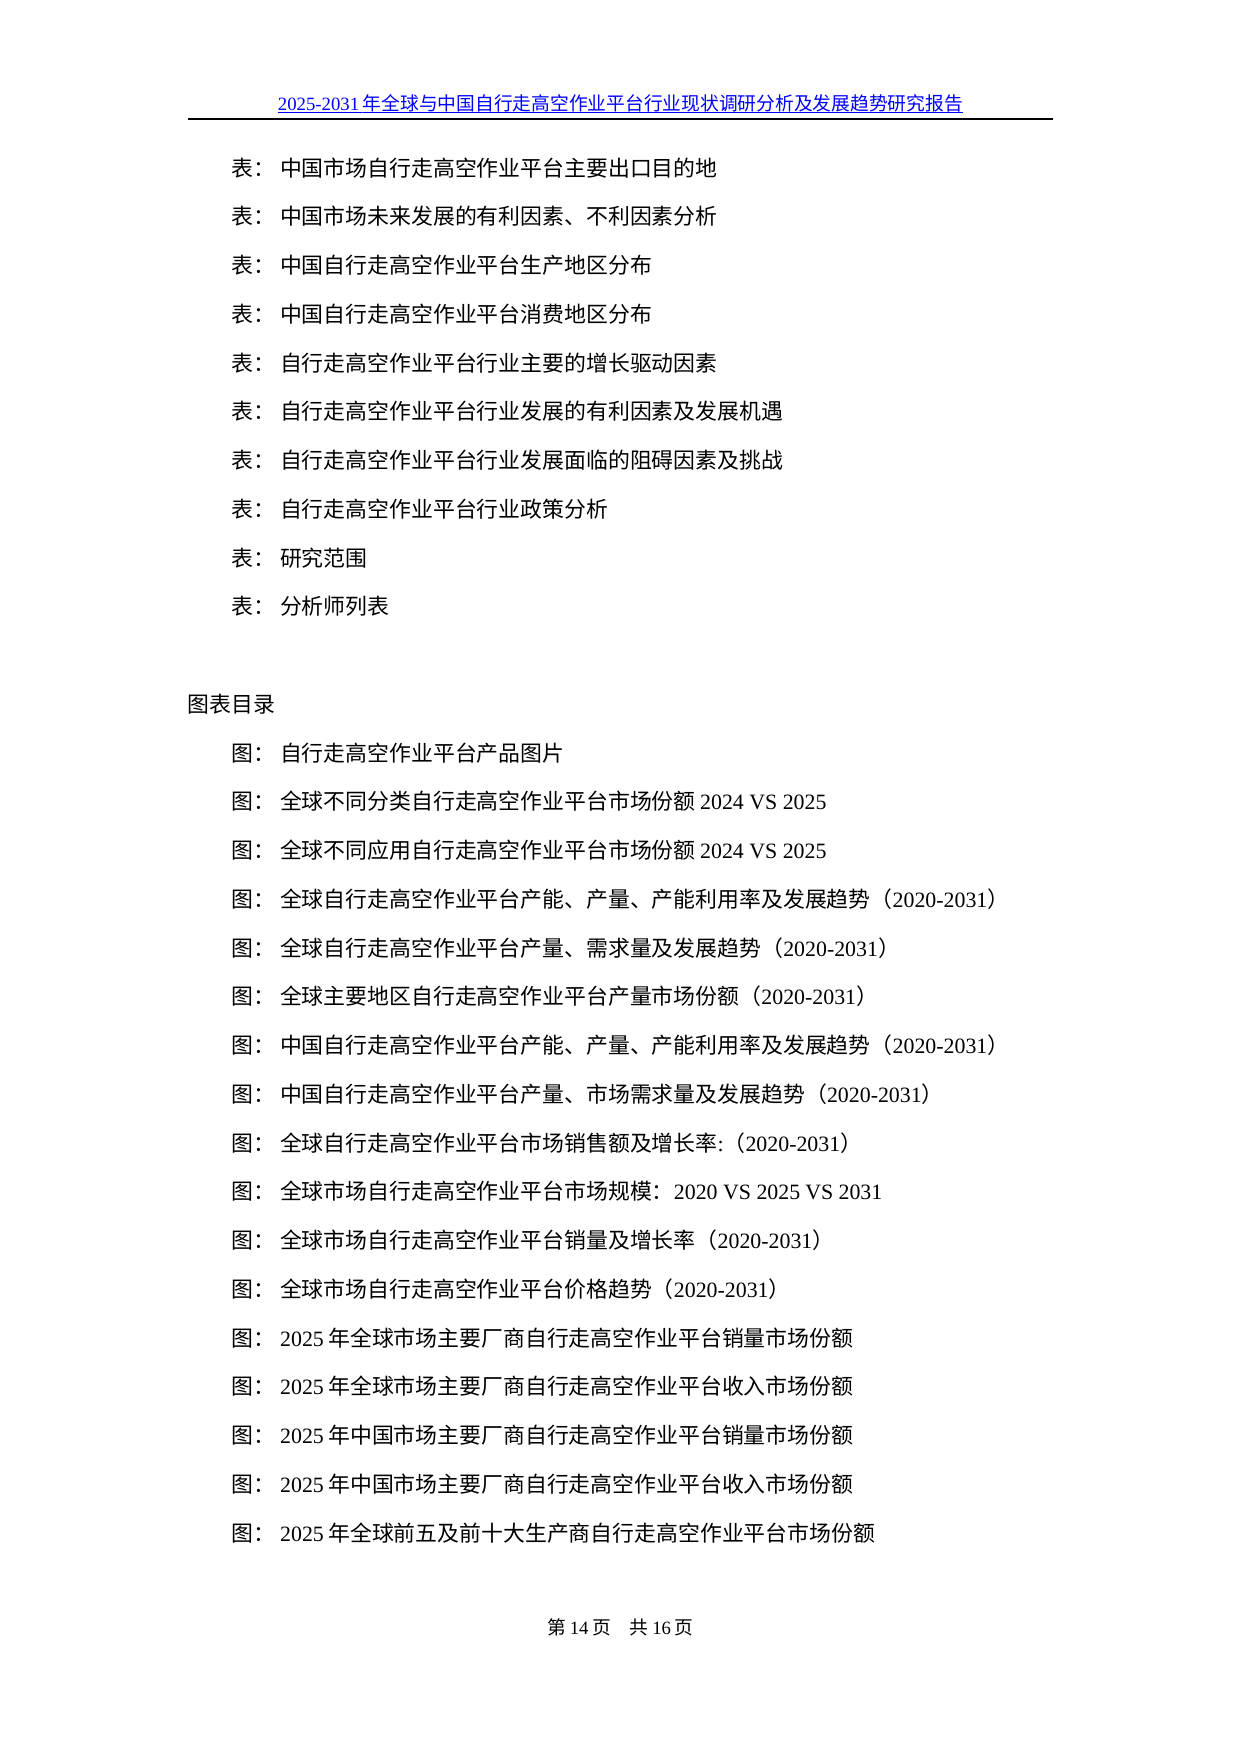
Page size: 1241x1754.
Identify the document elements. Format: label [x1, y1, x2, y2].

text [187, 150, 1053, 1548]
